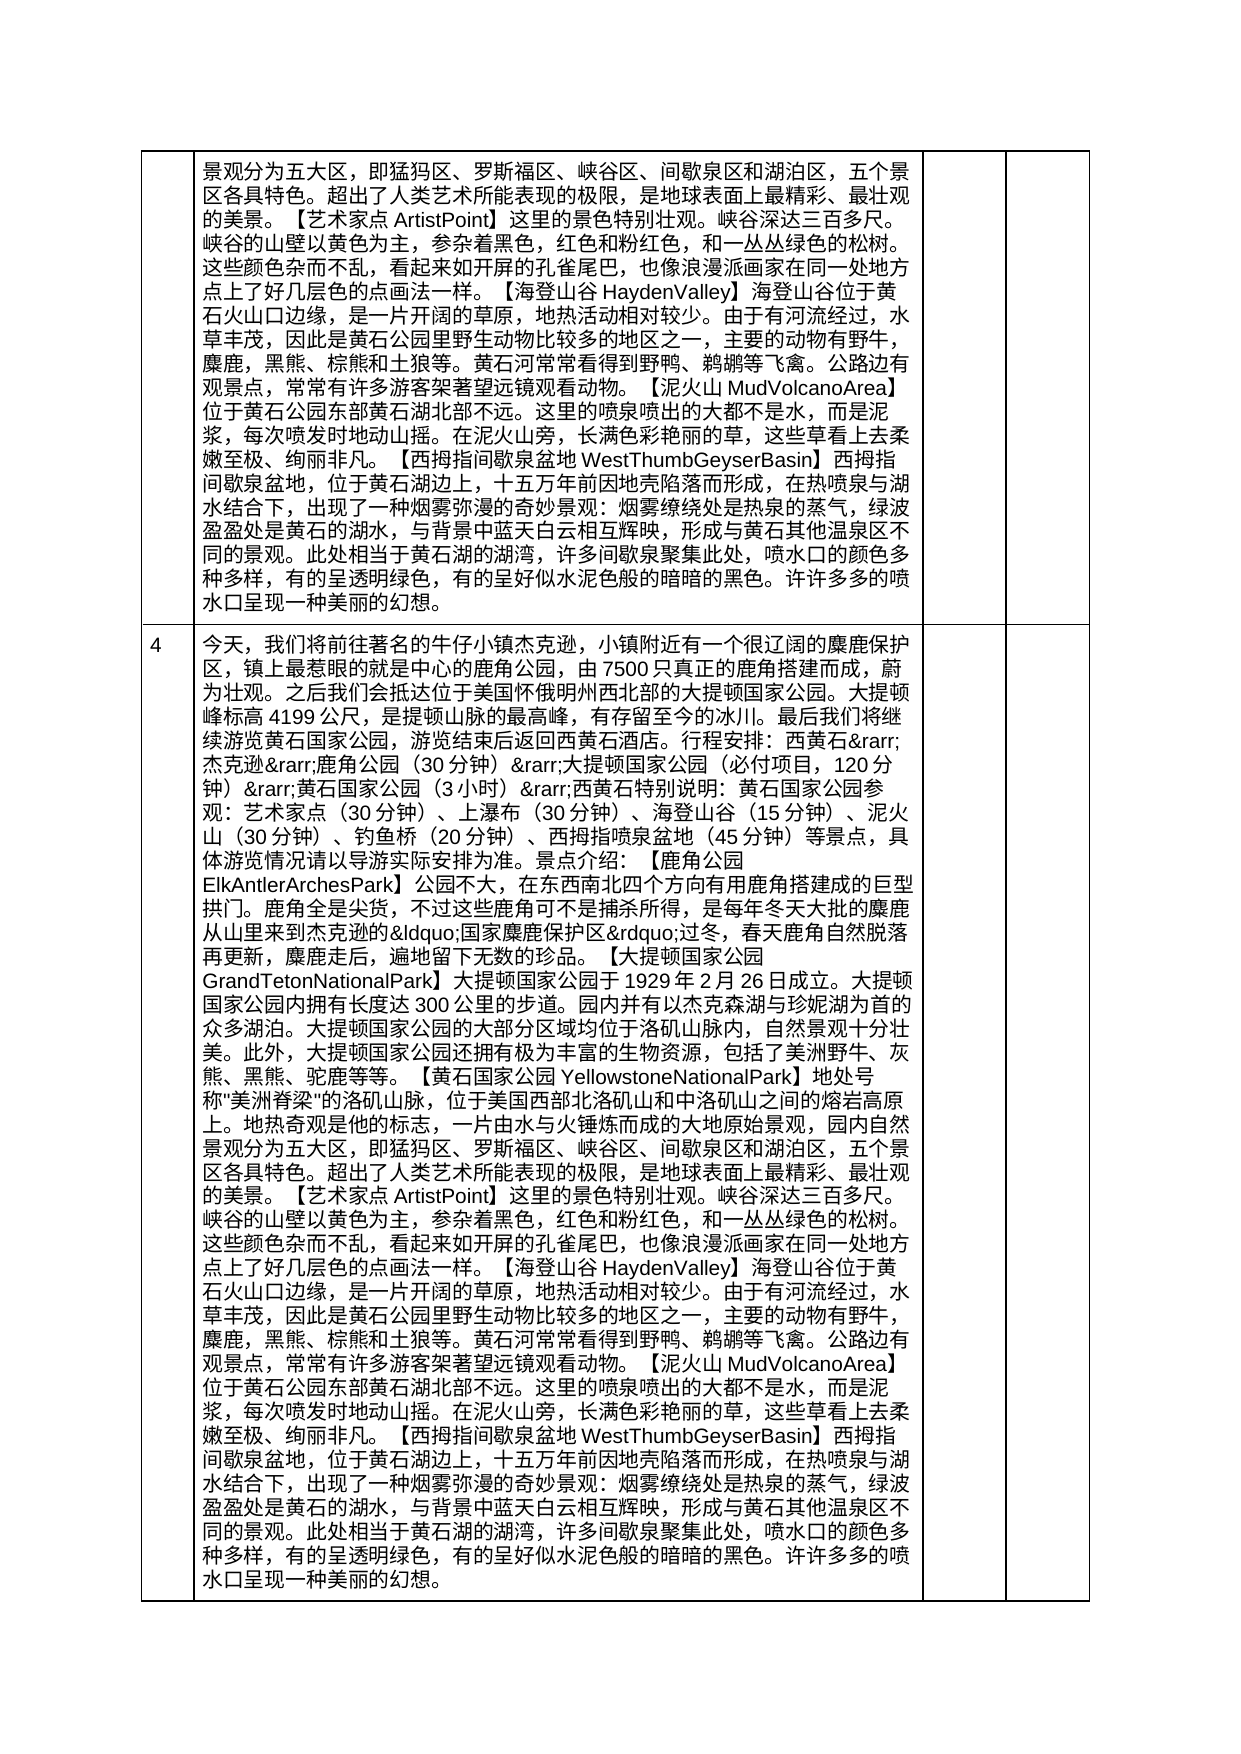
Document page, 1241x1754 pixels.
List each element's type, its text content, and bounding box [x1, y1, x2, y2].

table_cell [924, 625, 1005, 1600]
table_cell 4 [142, 625, 193, 1600]
table_cell [1007, 152, 1089, 623]
table_cell 4 [142, 152, 193, 623]
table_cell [195, 625, 922, 1600]
table_cell [924, 152, 1005, 623]
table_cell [195, 152, 922, 623]
table_cell [1007, 625, 1089, 1600]
